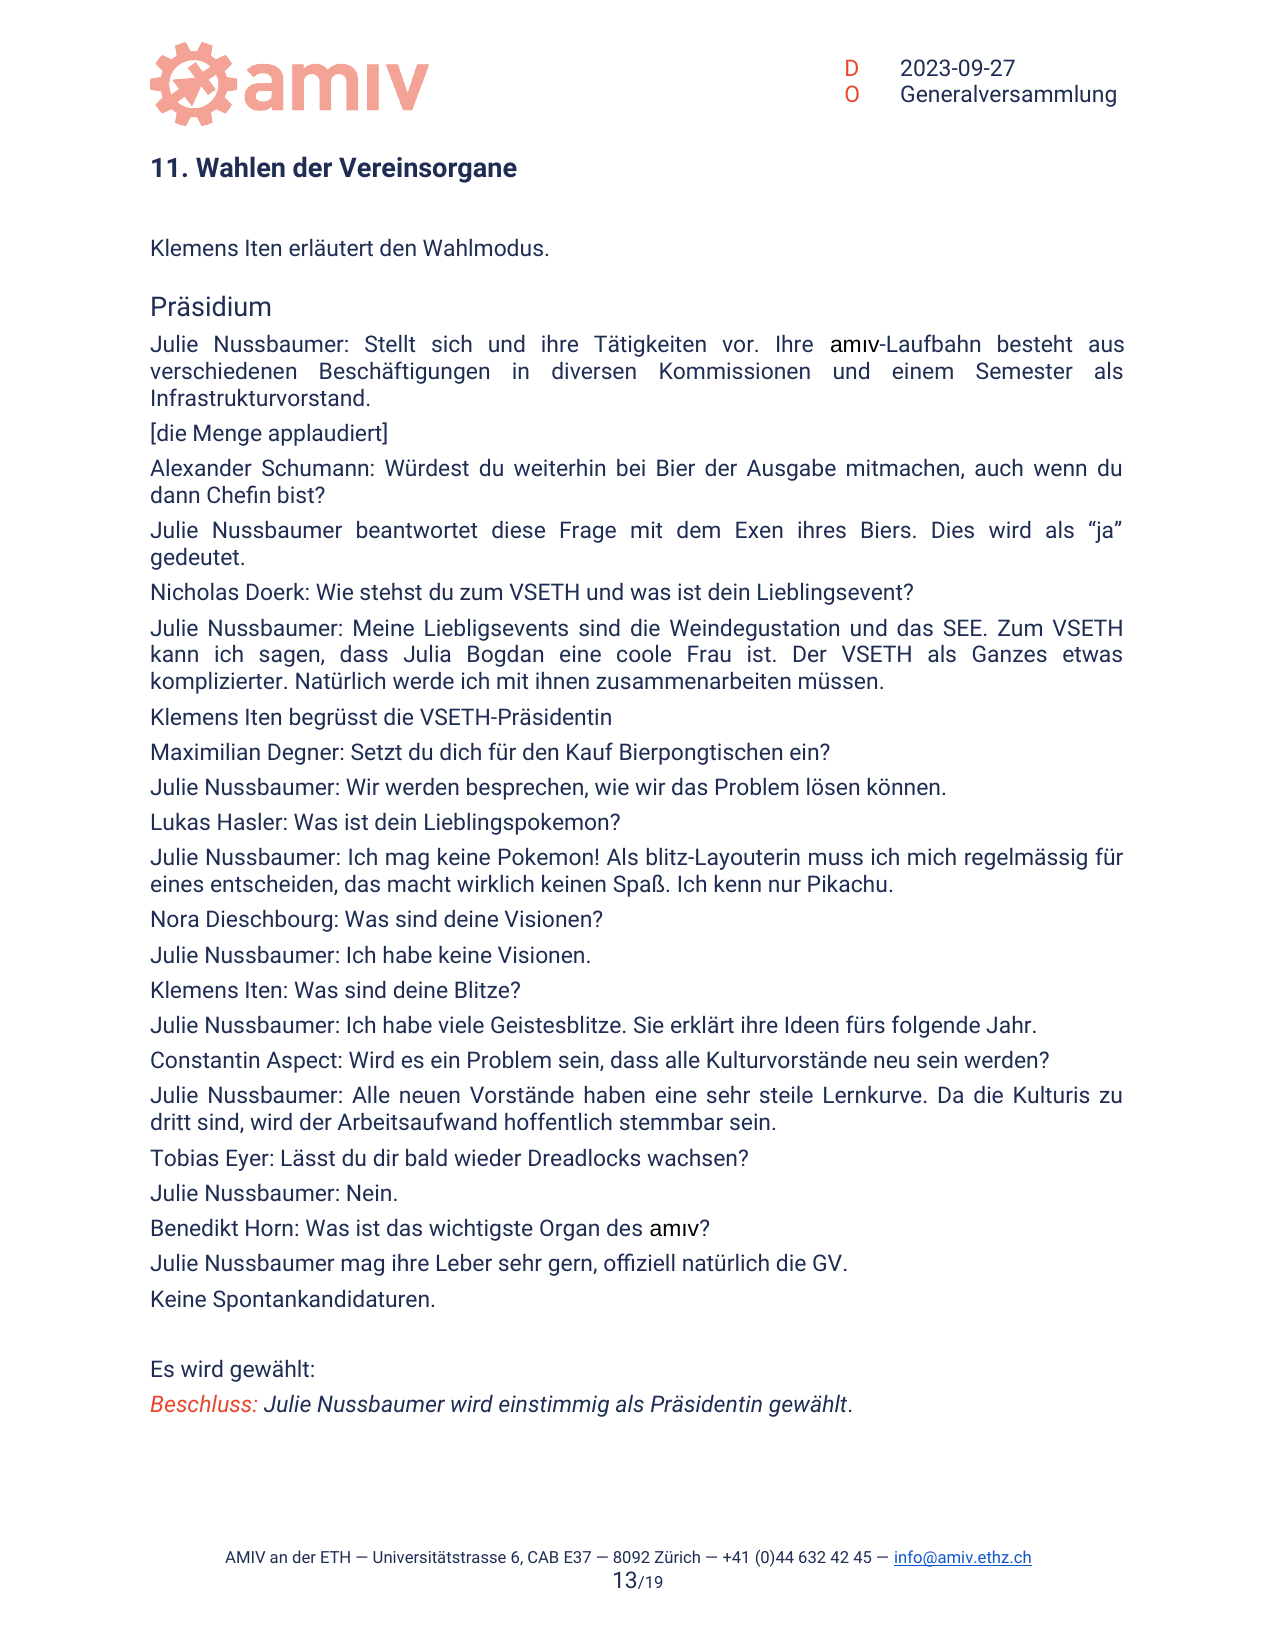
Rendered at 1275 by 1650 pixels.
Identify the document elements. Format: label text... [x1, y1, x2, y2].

text Nicholas Doerk: Wie stehst du zum VSETH und was ist dein Lieblingsevent? [150, 579, 1125, 606]
text Maximilian Degner: Setzt du dich für den Kauf Bierpongtischen ein? [150, 739, 1125, 766]
text Klemens Iten begrüsst die VSETH-Präsidentin [150, 704, 1125, 731]
text Nora Dieschbourg: Was sind deine Visionen? [150, 907, 1125, 933]
text Lukas Hasler: Was ist dein Lieblingspokemon? [150, 809, 1125, 836]
text Alexander Schumann: Würdest du weiterhin bei Bier der Ausgabe mitmachen, auch wenn du dann Chefin bist? [150, 455, 1125, 509]
text Es wird gewählt: [150, 1356, 1125, 1383]
text Julie Nussbaumer: Nein. [150, 1180, 1125, 1207]
text Julie Nussbaumer beantwortet diese Frage mit dem Exen ihres Biers. Dies wird als “ja” gedeutet. [150, 517, 1125, 571]
text Keine Spontankandidaturen. [150, 1286, 1125, 1313]
text Julie Nussbaumer: Alle neuen Vorstände haben eine sehr steile Lernkurve. Da die Kulturis zu dritt sind, wird der Arbeitsaufwand hoffentlich stemmbar sein. [150, 1083, 1125, 1136]
text Benedikt Horn: Was ist das wichtigste Organ des amıv? [150, 1215, 1125, 1242]
text Constantin Aspect: Wird es ein Problem sein, dass alle Kulturvorstände neu sein werden? [150, 1047, 1125, 1074]
text Klemens Iten erläutert den Wahlmodus. [150, 235, 1125, 262]
text Tobias Eyer: Lässt du dir bald wieder Dreadlocks wachsen? [150, 1145, 1125, 1172]
subtitle 11. Wahlen der Vereinsorgane [150, 152, 1125, 184]
text Julie Nussbaumer: Stellt sich und ihre Tätigkeiten vor. Ihre amıv-Laufbahn besteht aus verschiedenen Beschäftigungen in diversen Kommissionen und einem Semester als Infrastrukturvorstand. [150, 331, 1125, 412]
text Beschluss: Julie Nussbaumer wird einstimmig als Präsidentin gewählt. [150, 1391, 1125, 1418]
text Julie Nussbaumer: Wir werden besprechen, wie wir das Problem lösen können. [150, 774, 1125, 801]
text Julie Nussbaumer: Meine Liebligsevents sind die Weindegustation und das SEE. Zum VSETH kann ich sagen, dass Julia Bogdan eine coole Frau ist. Der VSETH als Ganzes etwas komplizierter. Natürlich werde ich mit ihnen zusammenarbeiten müssen. [150, 615, 1125, 695]
picture [150, 42, 429, 126]
text Julie Nussbaumer mag ihre Leber sehr gern, offiziell natürlich die GV. [150, 1251, 1125, 1277]
text Klemens Iten: Was sind deine Blitze? [150, 977, 1125, 1004]
text Julie Nussbaumer: Ich mag keine Pokemon! Als blitz-Layouterin muss ich mich regelmässig für eines entscheiden, das macht wirklich keinen Spaß. Ich kenn nur Pikachu. [150, 844, 1125, 898]
text [die Menge applaudiert] [150, 420, 1125, 447]
text Julie Nussbaumer: Ich habe viele Geistesblitze. Sie erklärt ihre Ideen fürs folgende Jahr. [150, 1012, 1125, 1039]
text Julie Nussbaumer: Ich habe keine Visionen. [150, 942, 1125, 969]
subtitle Präsidium [150, 291, 1125, 323]
